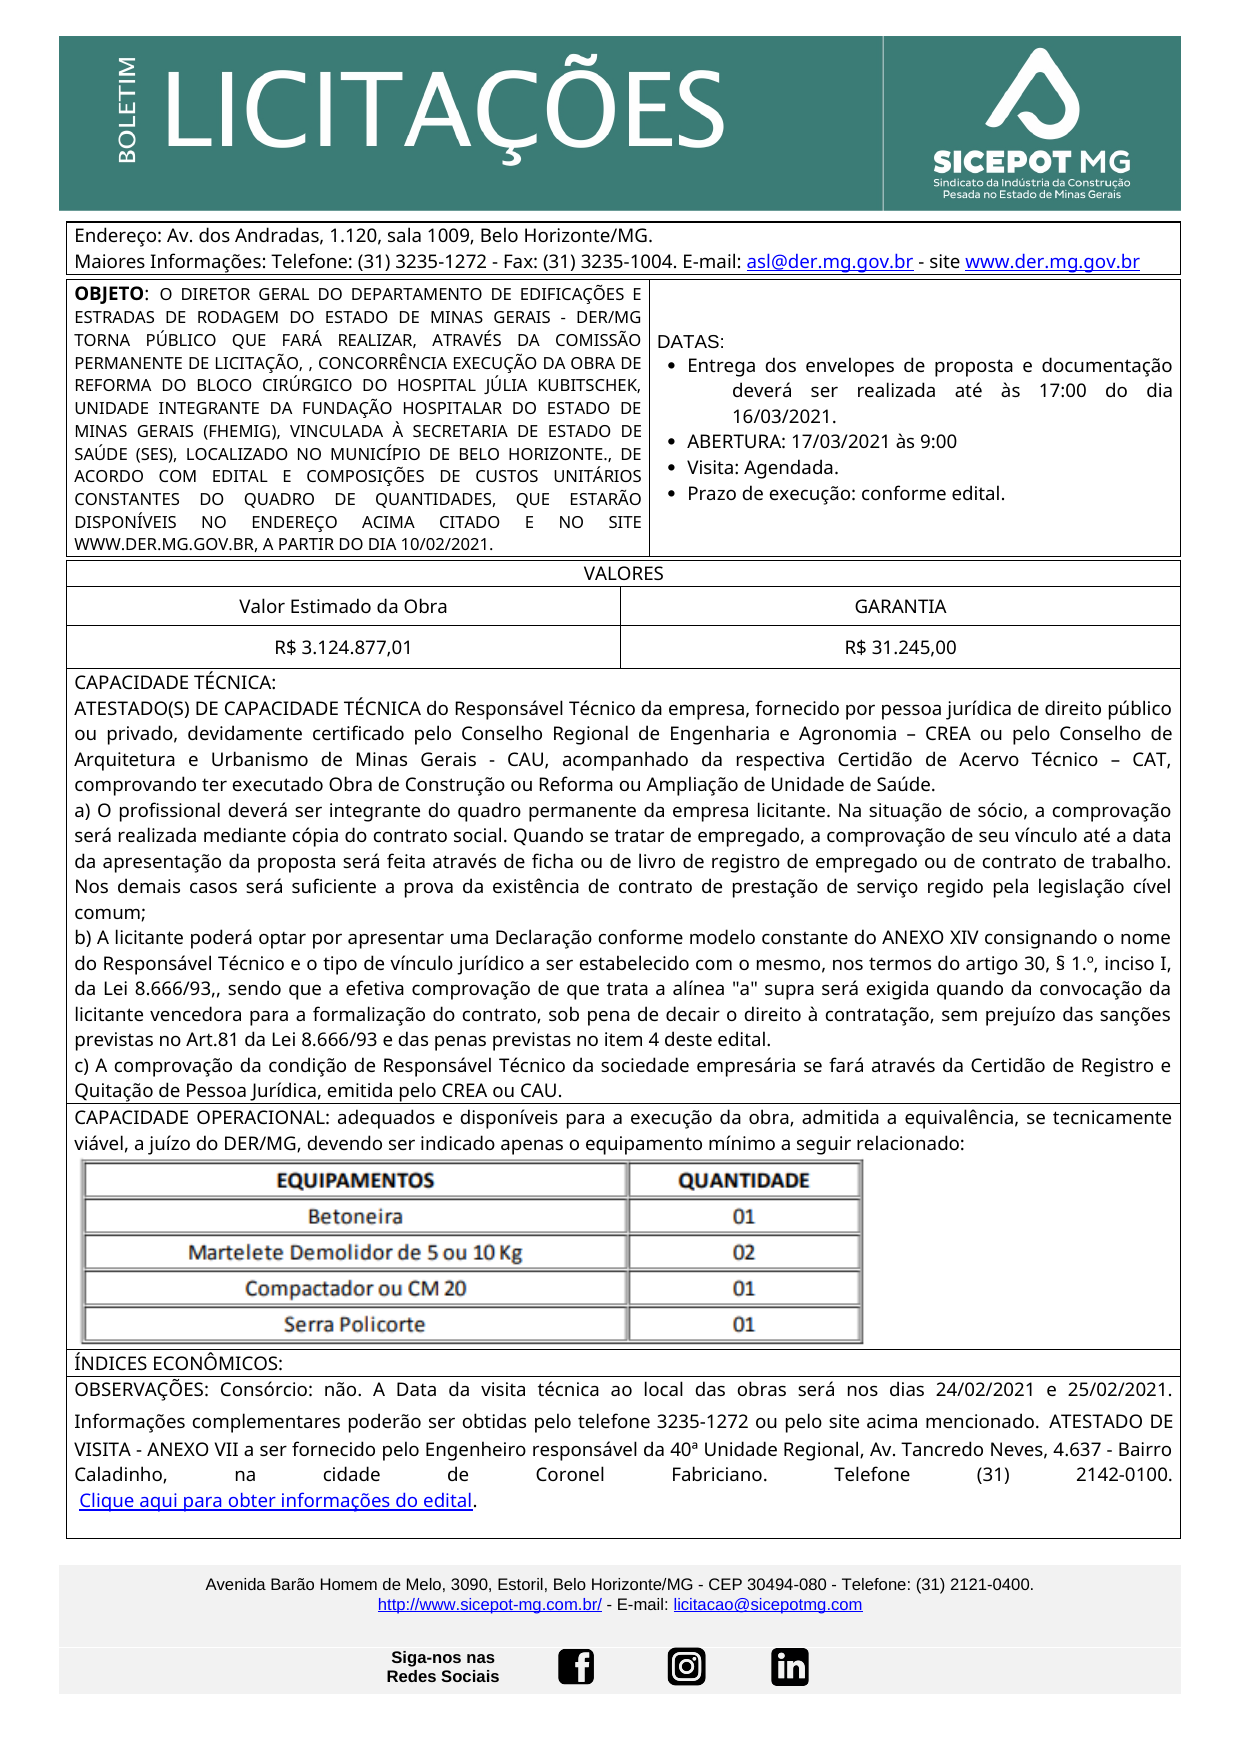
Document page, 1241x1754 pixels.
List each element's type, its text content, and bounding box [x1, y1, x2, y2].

table_cell Valor Estimado da Obra [67, 587, 620, 625]
table_cell R$ 3.124.877,01 [67, 626, 620, 668]
table_header OBJETO: O DIRETOR GERAL DO DEPARTAMENTO DE EDIFICAÇÕES E ESTRADAS DE RODAGEM DO ESTADO DE MINAS GERAIS - DER/MG TORNA PÚBLICO QUE FARÁ REALIZAR, ATRAVÉS DA COMISSÃO PERMANENTE DE LICITAÇÃO, , CONCORRÊNCIA EXECUÇÃO DA OBRA DE REFORMA DO BLOCO CIRÚRGICO DO HOSPITAL JÚLIA KUBITSCHEK, UNIDADE INTEGRANTE DA FUNDAÇÃO HOSPITALAR DO ESTADO DE MINAS GERAIS (FHEMIG), VINCULADA À SECRETARIA DE ESTADO DE SAÚDE (SES), LOCALIZADO NO MUNICÍPIO DE BELO HORIZONTE., DE ACORDO COM EDITAL E COMPOSIÇÕES DE CUSTOS UNITÁRIOS CONSTANTES DO QUADRO DE QUANTIDADES, QUE ESTARÃO DISPONÍVEIS NO ENDEREÇO ACIMA CITADO E NO SITE WWW.DER.MG.GOV.BR, A PARTIR DO DIA 10/02/2021. [67, 280, 649, 556]
picture [557, 1648, 594, 1685]
table_cell ÍNDICES ECONÔMICOS: [67, 1350, 1180, 1376]
table_cell R$ 31.245,00 [621, 626, 1180, 668]
picture [59, 36, 1181, 211]
table_header DATAS: Entrega dos envelopes de proposta e documentação deverá ser realizada até às 17:00 do dia 16/03/2021. ABERTURA: 17/03/2021 às 9:00 Visita: Agendada. Prazo de execução: conforme edital. [650, 280, 1180, 556]
table_cell GARANTIA [621, 587, 1180, 625]
table_cell Endereço: Av. dos Andradas, 1.120, sala 1009, Belo Horizonte/MG. Maiores Informações: Telefone: (31) 3235-1272 - Fax: (31) 3235-1004. E-mail: asl@der.mg.gov.br - site www.der.mg.gov.br [67, 223, 1180, 273]
table_cell OBSERVAÇÕES: Consórcio: não. A Data da visita técnica ao local das obras será nos dias 24/02/2021 e 25/02/2021. Informações complementares poderão ser obtidas pelo telefone 3235-1272 ou pelo site acima mencionado. ATESTADO DE VISITA - ANEXO VII a ser fornecido pelo Engenheiro responsável da 40ª Unidade Regional, Av. Tancredo Neves, 4.637 - Bairro Caladinho, na cidade de Coronel Fabriciano. Telefone (31) 2142-0100. Clique aqui para obter informações do edital. [67, 1377, 1180, 1538]
picture [667, 1647, 706, 1686]
table_cell CAPACIDADE TÉCNICA: ATESTADO(S) DE CAPACIDADE TÉCNICA do Responsável Técnico da empresa, fornecido por pessoa jurídica de direito público ou privado, devidamente certificado pelo Conselho Regional de Engenharia e Agronomia – CREA ou pelo Conselho de Arquitetura e Urbanismo de Minas Gerais - CAU, acompanhado da respectiva Certidão de Acervo Técnico – CAT, comprovando ter executado Obra de Construção ou Reforma ou Ampliação de Unidade de Saúde. a) O profissional deverá ser integrante do quadro permanente da empresa licitante. Na situação de sócio, a comprovação será realizada mediante cópia do contrato social. Quando se tratar de empregado, a comprovação de seu vínculo até a data da apresentação da proposta será feita através de ficha ou de livro de registro de empregado ou de contrato de trabalho. Nos demais casos será suficiente a prova da existência de contrato de prestação de serviço regido pela legislação cível comum; b) A licitante poderá optar por apresentar uma Declaração conforme modelo constante do ANEXO XIV consignando o nome do Responsável Técnico e o tipo de vínculo jurídico a ser estabelecido com o mesmo, nos termos do artigo 30, § 1.º, inciso I, da Lei 8.666/93,, sendo que a efetiva comprovação de que trata a alínea "a" supra será exigida quando da convocação da licitante vencedora para a formalização do contrato, sob pena de decair o direito à contratação, sem prejuízo das sanções previstas no Art.81 da Lei 8.666/93 e das penas previstas no item 4 deste edital. c) A comprovação da condição de Responsável Técnico da sociedade empresária se fará através da Certidão de Registro e Quitação de Pessoa Jurídica, emitida pelo CREA ou CAU. [67, 669, 1180, 1103]
picture [74, 1155, 873, 1349]
table_cell CAPACIDADE OPERACIONAL: adequados e disponíveis para a execução da obra, admitida a equivalência, se tecnicamente viável, a juízo do DER/MG, devendo ser indicado apenas o equipamento mínimo a seguir relacionado: [67, 1104, 1180, 1349]
table_header VALORES [67, 561, 1180, 586]
picture [771, 1648, 809, 1686]
